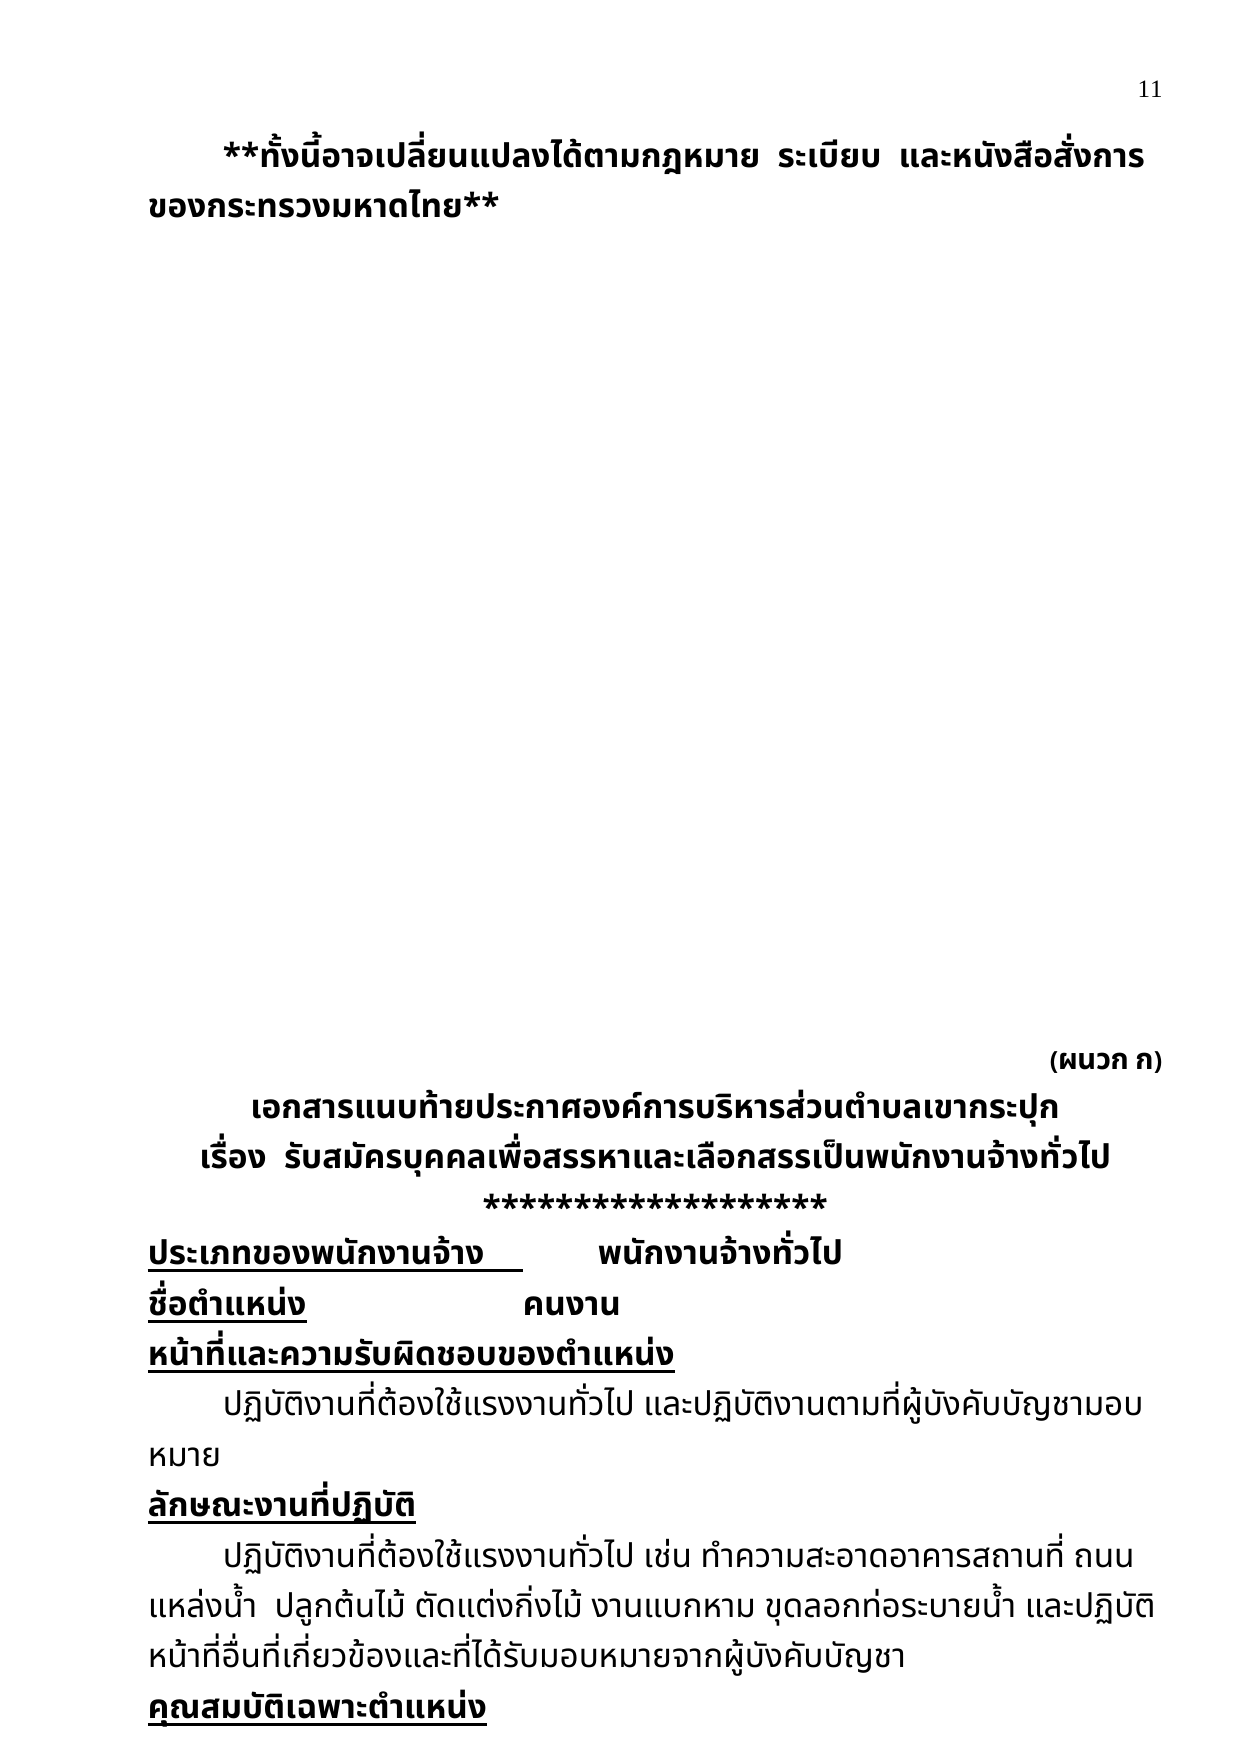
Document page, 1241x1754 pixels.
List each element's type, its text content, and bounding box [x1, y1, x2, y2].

text คุณสมบัติเฉพาะตำแหน่ง [148, 1683, 1162, 1733]
text หน้าที่และความรับผิดชอบของตำแหน่ง [148, 1330, 1162, 1380]
text ประเภทของพนักงานจ้าง พนักงานจ้างทั่วไป [148, 1229, 1162, 1279]
text (ผนวก ก) [148, 1039, 1162, 1083]
text ชื่อตำแหน่ง คนงาน [148, 1279, 1162, 1330]
text ปฏิบัติงานที่ต้องใช้แรงงานทั่วไป เช่น ทำความสะอาดอาคารสถานที่ ถนน แหล่งน้ำ ปลูกต้นไม้ ตัดแต่งกิ่งไม้ งานแบกหาม ขุดลอกท่อระบายน้ำ และปฏิบัติหน้าที่อื่นที่เกี่ยวข้องและที่ได้รับมอบหมายจากผู้บังคับบัญชา [148, 1532, 1162, 1683]
text เอกสารแนบท้ายประกาศองค์การบริหารส่วนตำบลเขากระปุก [148, 1083, 1162, 1133]
text ลักษณะงานที่ปฏิบัติ [148, 1481, 1162, 1532]
text **ทั้งนี้อาจเปลี่ยนแปลงได้ตามกฎหมาย ระเบียบ และหนังสือสั่งการของกระทรวงมหาดไทย** [148, 131, 1162, 233]
text ******************* [148, 1184, 1162, 1229]
text ปฏิบัติงานที่ต้องใช้แรงงานทั่วไป และปฏิบัติงานตามที่ผู้บังคับบัญชามอบหมาย [148, 1380, 1162, 1481]
text เรื่อง รับสมัครบุคคลเพื่อสรรหาและเลือกสรรเป็นพนักงานจ้างทั่วไป [148, 1133, 1162, 1184]
